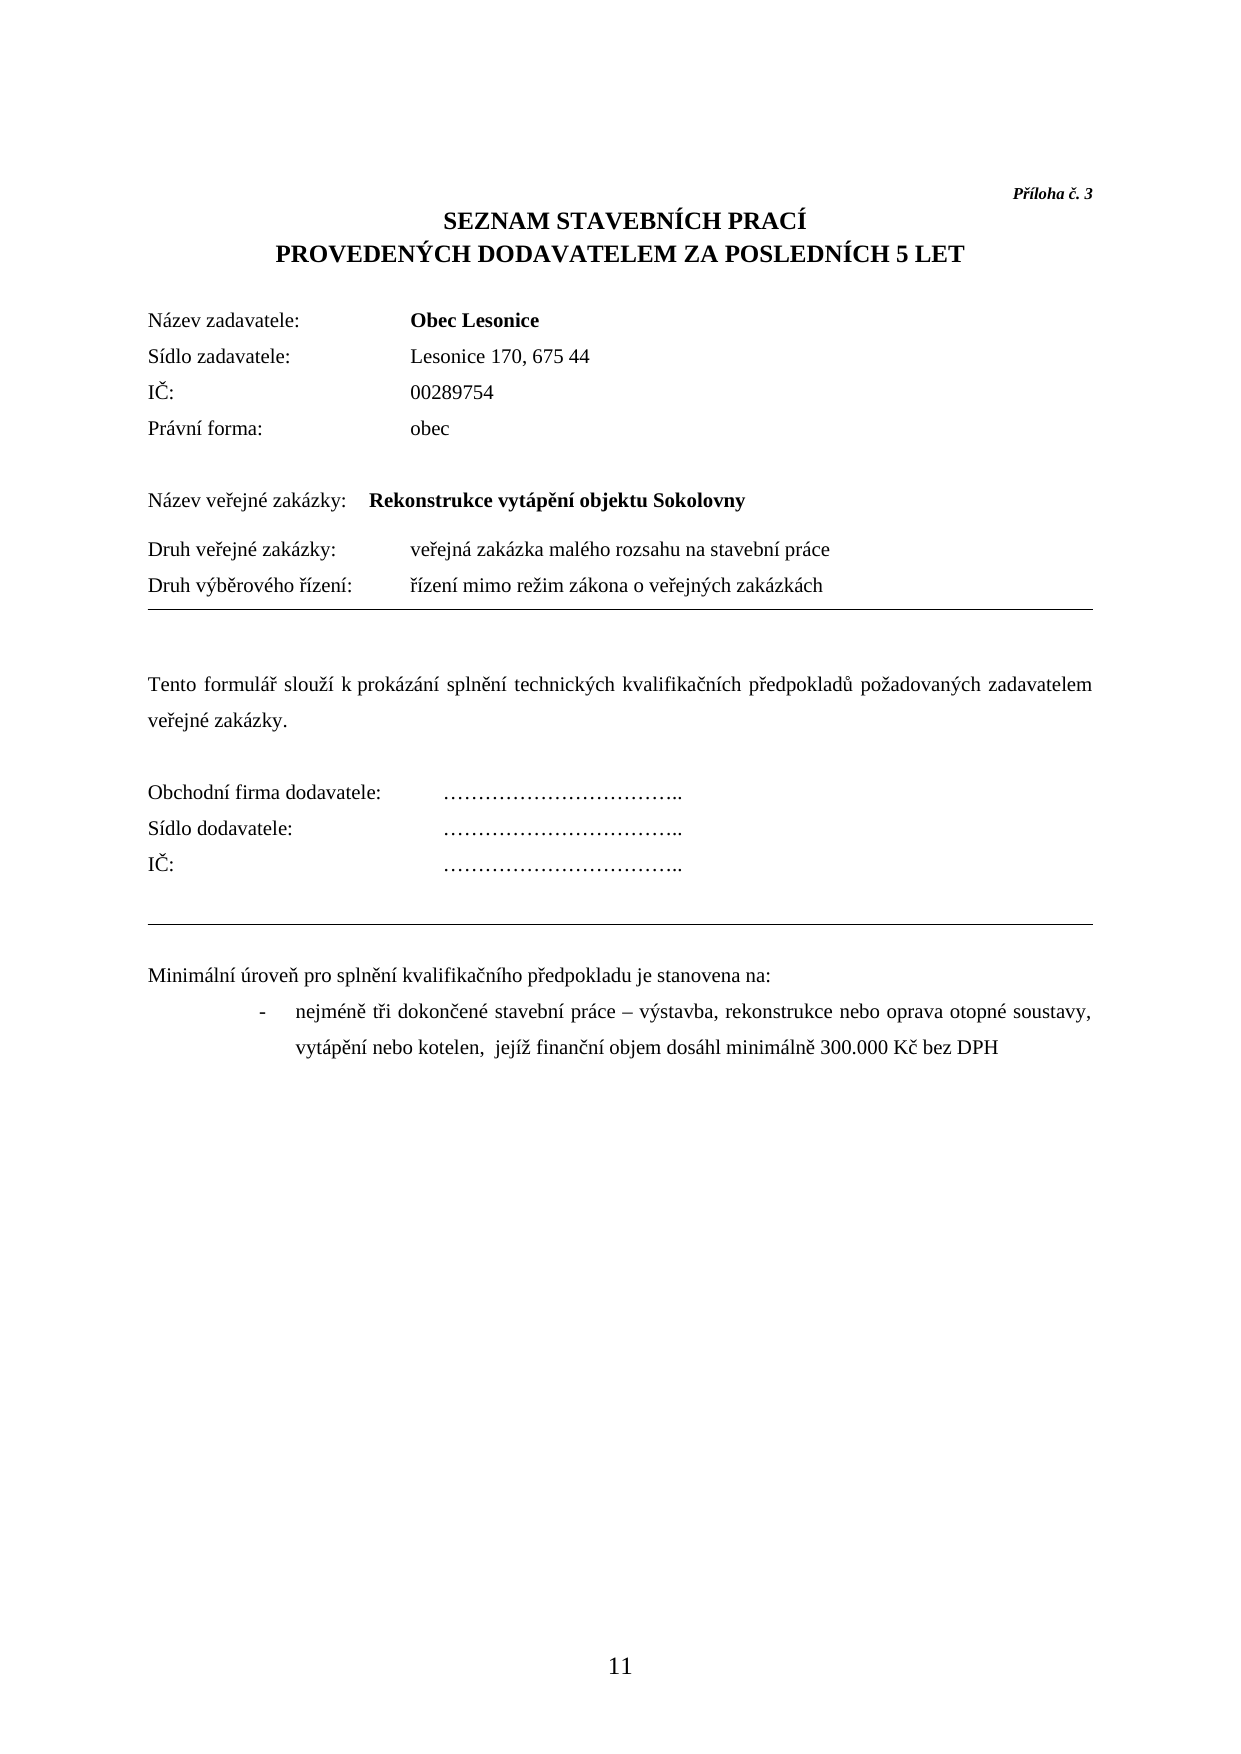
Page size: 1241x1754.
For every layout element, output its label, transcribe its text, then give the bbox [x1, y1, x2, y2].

text Název zadavatele: Obec Lesonice [148, 308, 1093, 332]
text Sídlo dodavatele: …………………………….. [148, 816, 1093, 840]
text Sídlo zadavatele: Lesonice 170, 675 44 [148, 344, 1093, 368]
text Obchodní firma dodavatele: …………………………….. [148, 780, 1093, 804]
text Tento formulář slouží k prokázání splnění technických kvalifikačních předpokladů požadovaných zadavatelem veřejné zakázky. [148, 672, 1093, 732]
text IČ: …………………………….. [148, 852, 1093, 876]
text Název veřejné zakázky: Rekonstrukce vytápění objektu Sokolovny [148, 488, 1093, 512]
text PROVEDENÝCH DODAVATELEM ZA POSLEDNÍCH 5 LET [148, 239, 1093, 268]
text SEZNAM STAVEBNÍCH PRACÍ [369, 206, 1093, 235]
text Právní forma: obec [148, 416, 1093, 440]
text Druh veřejné zakázky: veřejná zakázka malého rozsahu na stavební práce [148, 536, 1093, 561]
text - nejméně tři dokončené stavební práce – výstavba, rekonstrukce nebo oprava otopné soustavy, vytápění nebo kotelen, jejíž finanční objem dosáhl minimálně 300.000 Kč bez DPH [259, 999, 1093, 1059]
text Minimální úroveň pro splnění kvalifikačního předpokladu je stanovena na: [148, 963, 1093, 987]
text Druh výběrového řízení: řízení mimo režim zákona o veřejných zakázkách [148, 572, 1093, 597]
text Příloha č. 3 [221, 184, 1093, 203]
text IČ: 00289754 [148, 380, 1093, 404]
